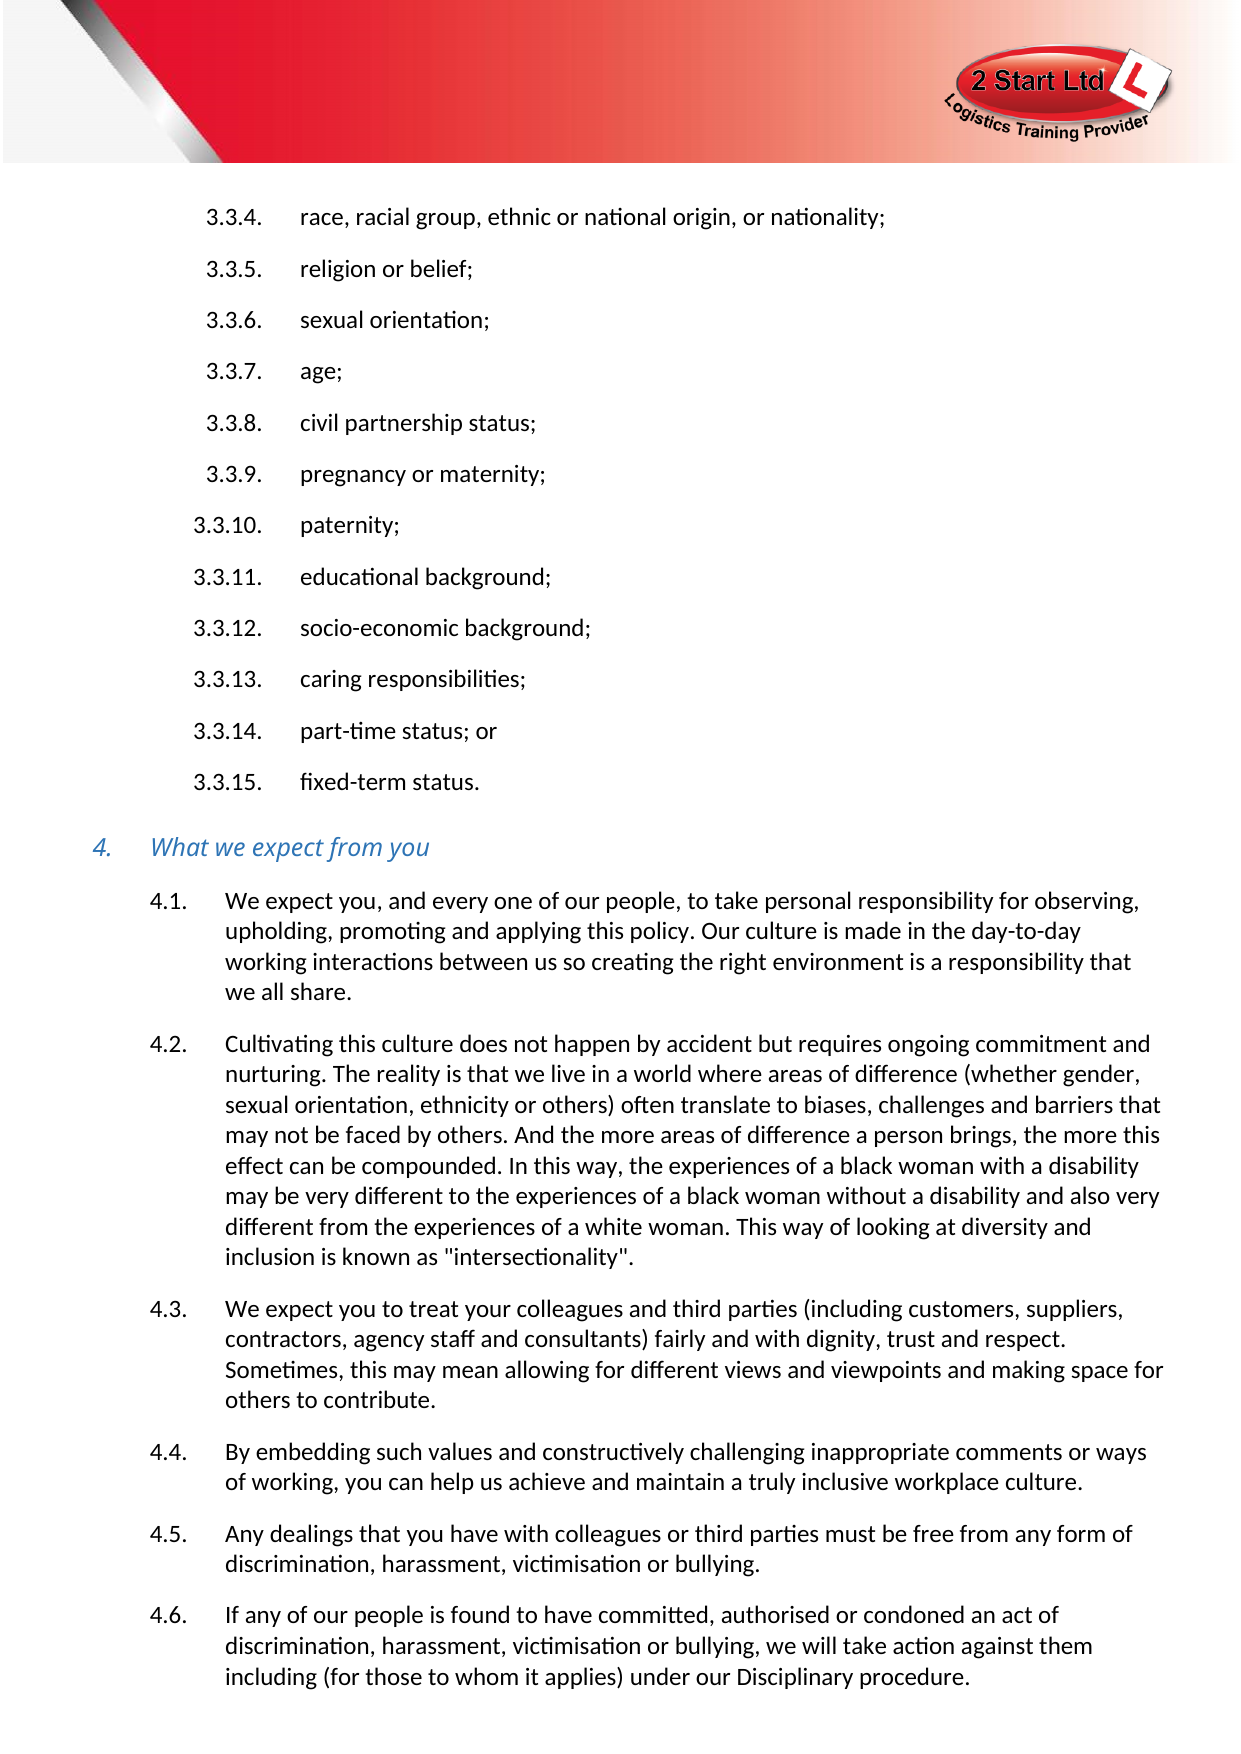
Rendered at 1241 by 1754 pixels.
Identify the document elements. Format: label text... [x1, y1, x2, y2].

list part-time status; or [262, 715, 1166, 745]
list fixed-term status. [262, 766, 1166, 797]
list race, racial group, ethnic or national origin, or nationality; [262, 201, 1166, 232]
list religion or belief; [262, 253, 1166, 283]
list pregnancy or maternity; [262, 458, 1166, 489]
list caring responsibilities; [262, 663, 1166, 694]
list sexual orientation; [262, 304, 1166, 334]
list educational background; [262, 561, 1166, 591]
picture [3, 0, 1239, 163]
list We expect you, and every one of our people, to take personal responsibility for observing, upholding, promoting and applying this policy. Our culture is made in the day-to-day working interactions between us so creating the right environment is a responsibility that we all share. [187, 885, 1166, 1007]
list civil partnership status; [262, 407, 1166, 437]
list socio-economic background; [262, 612, 1166, 643]
list By embedding such values and constructively challenging inappropriate comments or ways of working, you can help us achieve and maintain a truly inclusive workplace culture. [187, 1436, 1166, 1497]
list Any dealings that you have with colleagues or third parties must be free from any form of discrimination, harassment, victimisation or bullying. [187, 1518, 1166, 1579]
list Cultivating this culture does not happen by accident but requires ongoing commitment and nurturing. The reality is that we live in a world where areas of difference (whether gender, sexual orientation, ethnicity or others) often translate to biases, challenges and barriers that may not be faced by others. And the more areas of difference a person brings, the more this effect can be compounded. In this way, the experiences of a black woman with a disability may be very different to the experiences of a black woman without a disability and also very different from the experiences of a white woman. This way of looking at diversity and inclusion is known as "intersectionality". [187, 1028, 1166, 1272]
list We expect you to treat your colleagues and third parties (including customers, suppliers, contractors, agency staff and consultants) fairly and with dignity, trust and respect. Sometimes, this may mean allowing for different views and viewpoints and making space for others to contribute. [187, 1293, 1166, 1415]
list If any of our people is found to have committed, authorised or condoned an act of discrimination, harassment, victimisation or bullying, we will take action against them including (for those to whom it applies) under our Disciplinary procedure. [187, 1599, 1166, 1691]
subtitle What we expect from you [112, 830, 1166, 864]
list age; [262, 355, 1166, 386]
list paternity; [262, 509, 1166, 540]
